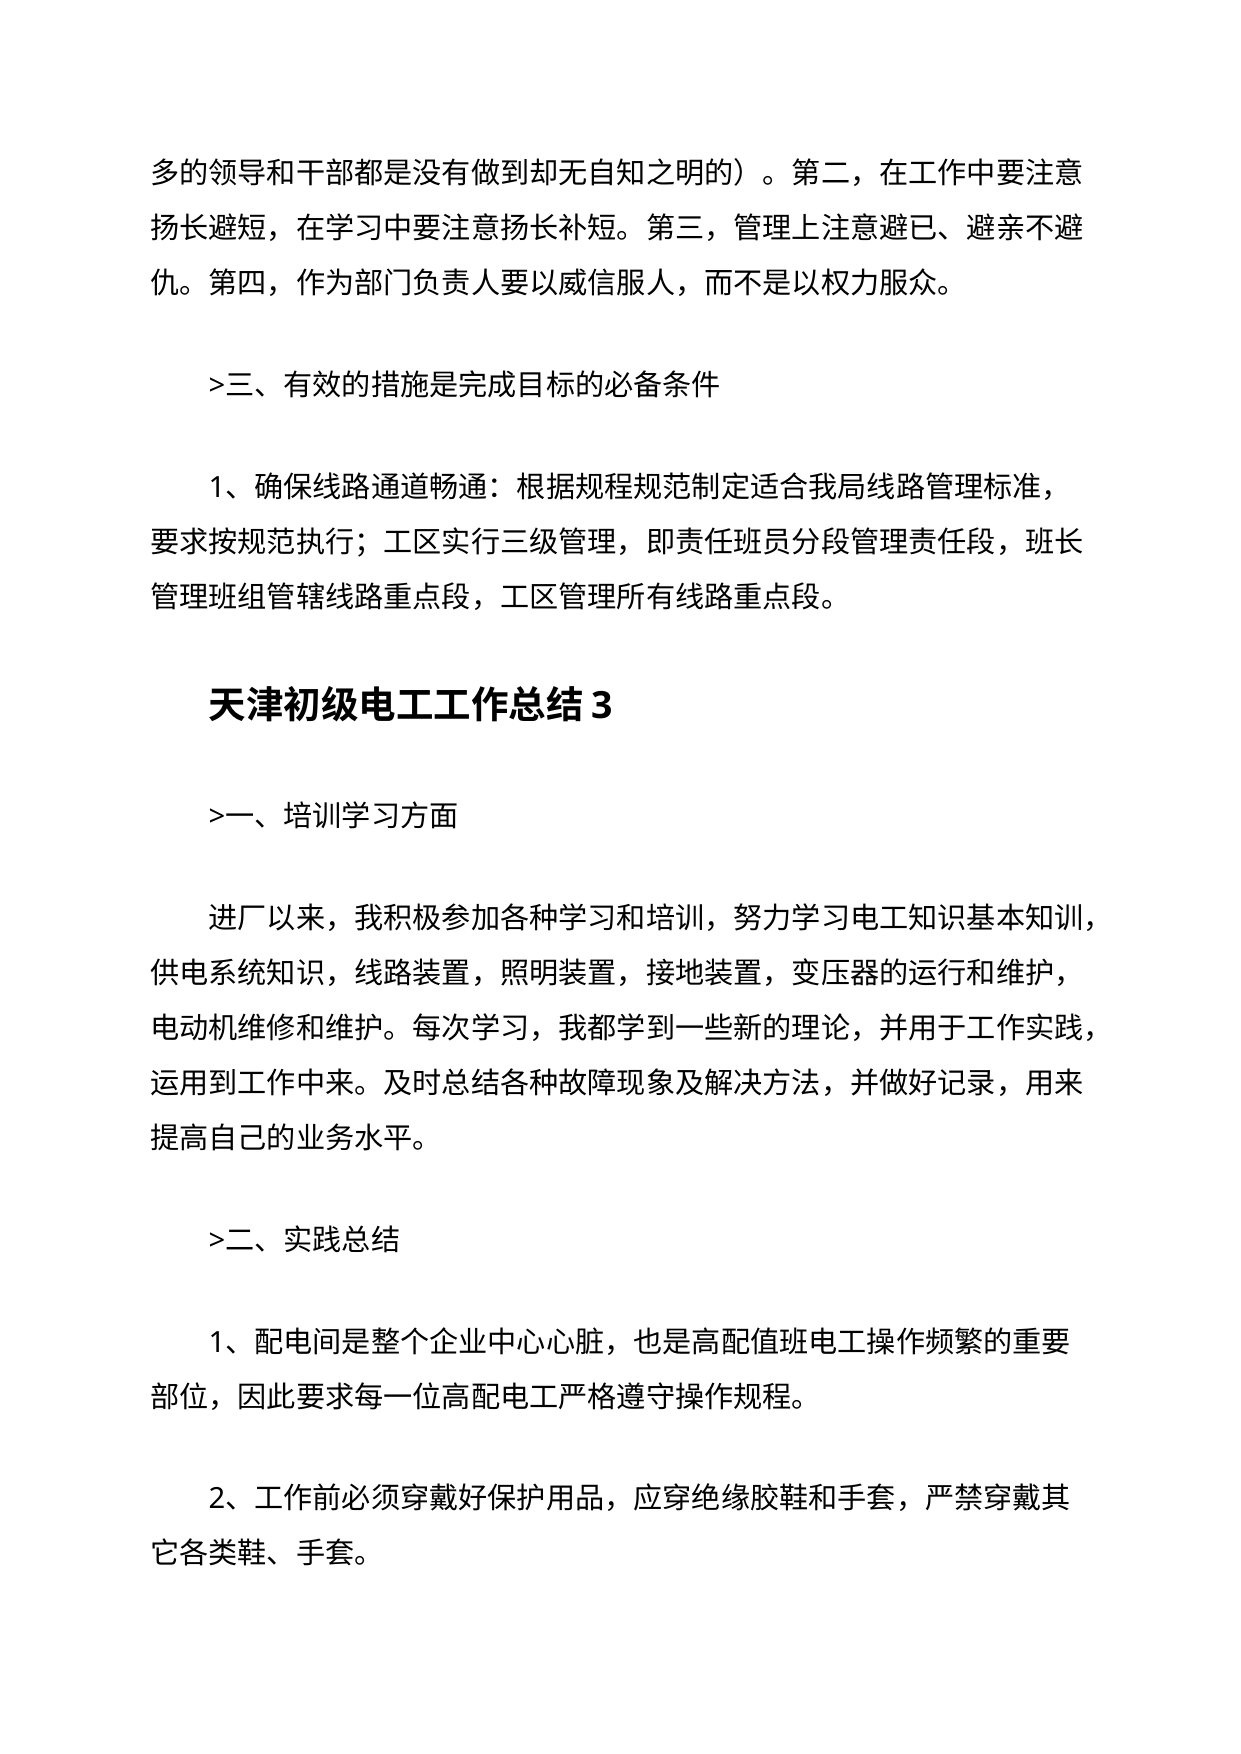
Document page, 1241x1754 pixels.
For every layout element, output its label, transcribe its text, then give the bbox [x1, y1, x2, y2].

text >二、实践总结 [150, 1216, 1090, 1258]
text 1、配电间是整个企业中心心脏，也是高配值班电工操作频繁的重要部位，因此要求每一位高配电工严格遵守操作规程。 [150, 1318, 1090, 1415]
text 2、工作前必须穿戴好保护用品，应穿绝缘胶鞋和手套，严禁穿戴其它各类鞋、手套。 [150, 1475, 1090, 1572]
text 进厂以来，我积极参加各种学习和培训，努力学习电工知识基本知训，供电系统知识，线路装置，照明装置，接地装置，变压器的运行和维护，电动机维修和维护。每次学习，我都学到一些新的理论，并用于工作实践，运用到工作中来。及时总结各种故障现象及解决方法，并做好记录，用来提高自己的业务水平。 [150, 895, 1090, 1157]
text >三、有效的措施是完成目标的必备条件 [150, 362, 1090, 404]
text >一、培训学习方面 [150, 793, 1090, 835]
text 1、确保线路通道畅通：根据规程规范制定适合我局线路管理标准，要求按规范执行；工区实行三级管理，即责任班员分段管理责任段，班长管理班组管辖线路重点段，工区管理所有线路重点段。 [150, 463, 1090, 616]
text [150, 150, 1090, 302]
text 天津初级电工工作总结3 [150, 675, 1090, 730]
